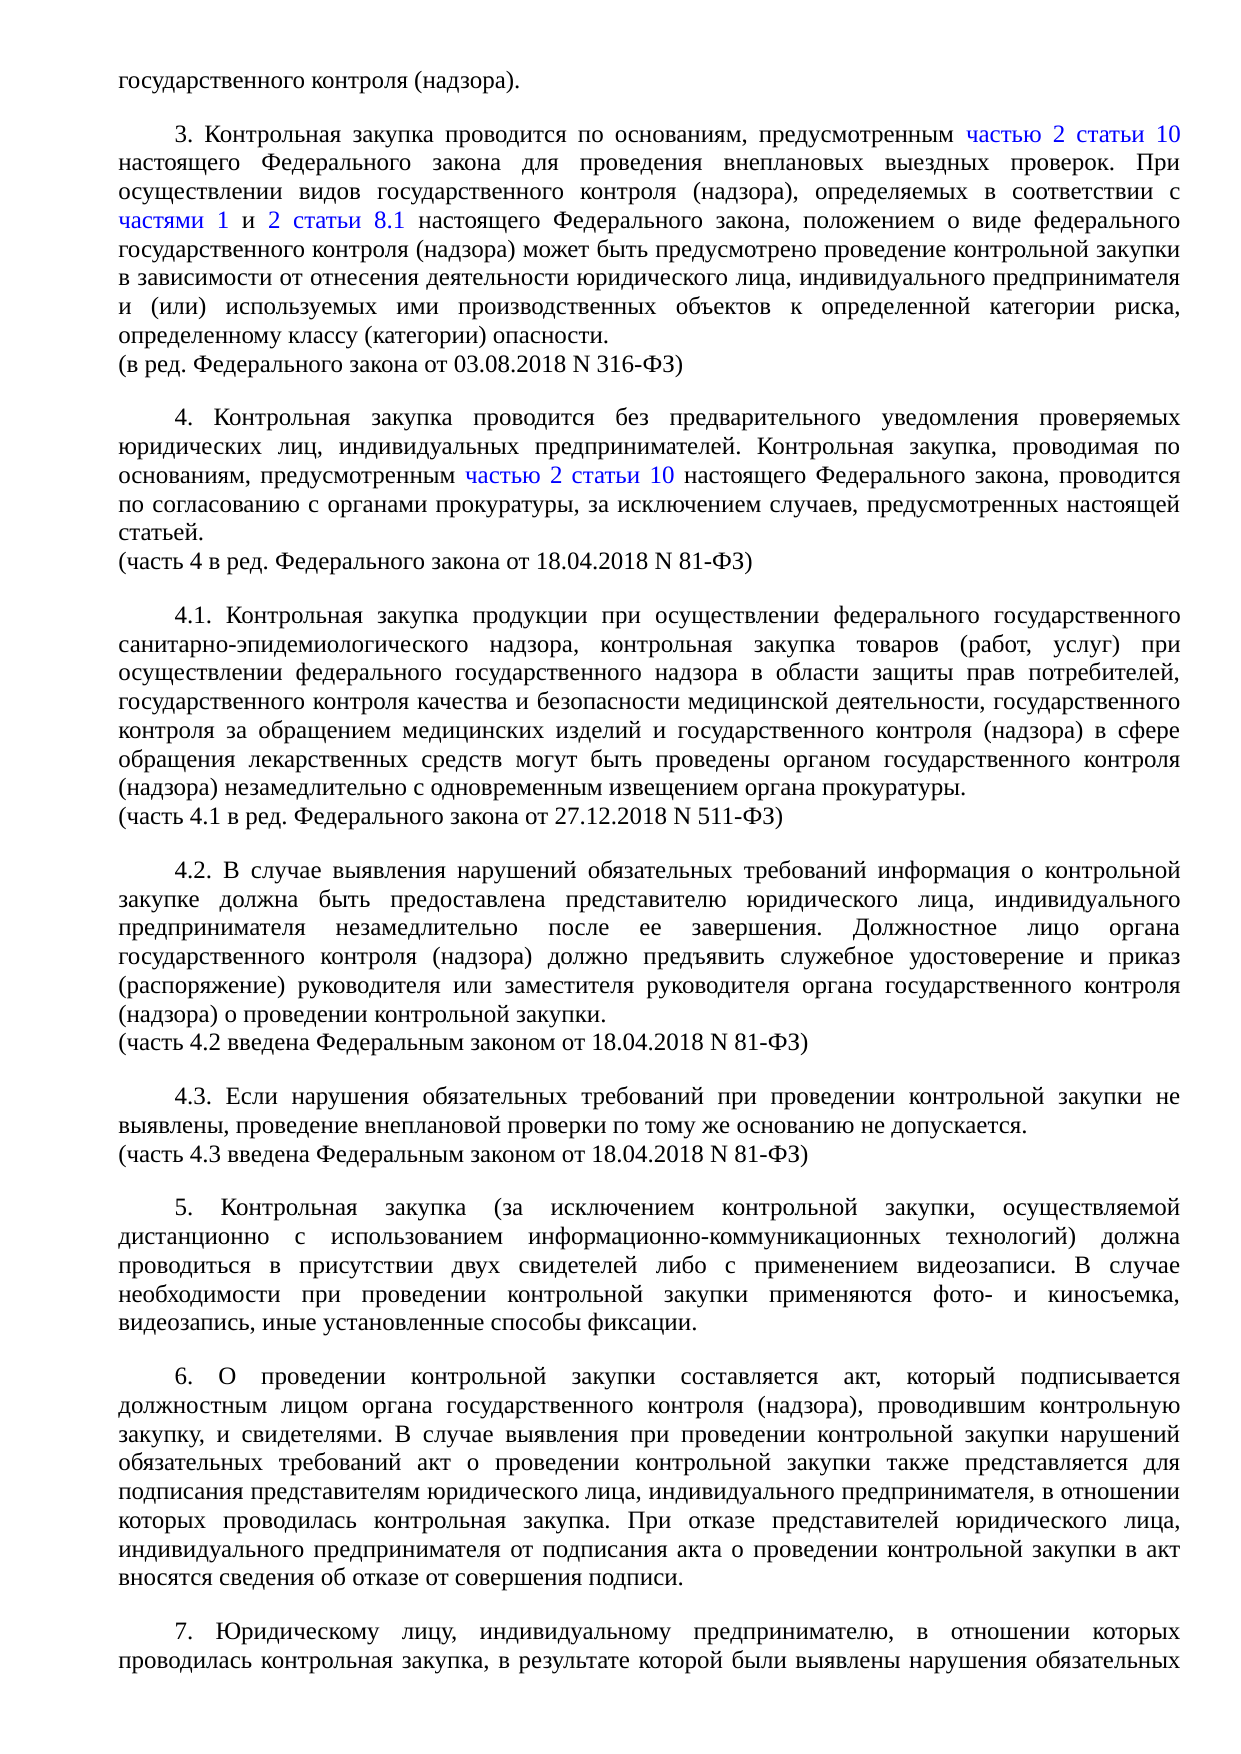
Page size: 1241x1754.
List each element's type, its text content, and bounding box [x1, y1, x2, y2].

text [118, 1616, 1181, 1674]
text (в ред. Федерального закона от 03.08.2018 N 316-ФЗ) [118, 349, 1181, 377]
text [118, 65, 1181, 94]
text 4.2. В случае выявления нарушений обязательных требований информация о контрольной закупке должна быть предоставлена представителю юридического лица, индивидуального предпринимателя незамедлительно после ее завершения. Должностное лицо органа государственного контроля (надзора) должно предъявить служебное удостоверение и приказ (распоряжение) руководителя или заместителя руководителя органа государственного контроля (надзора) о проведении контрольной закупки. [118, 855, 1181, 1027]
text 4.3. Если нарушения обязательных требований при проведении контрольной закупки не выявлены, проведение внеплановой проверки по тому же основанию не допускается. [118, 1081, 1181, 1139]
text 4. Контрольная закупка проводится без предварительного уведомления проверяемых юридических лиц, индивидуальных предпринимателей. Контрольная закупка, проводимая по основаниям, предусмотренным частью 2 статьи 10 настоящего Федерального закона, проводится по согласованию с органами прокуратуры, за исключением случаев, предусмотренных настоящей статьей. [118, 402, 1181, 546]
text 3. Контрольная закупка проводится по основаниям, предусмотренным частью 2 статьи 10 настоящего Федерального закона для проведения внеплановых выездных проверок. При осуществлении видов государственного контроля (надзора), определяемых в соответствии с частями 1 и 2 статьи 8.1 настоящего Федерального закона, положением о виде федерального государственного контроля (надзора) может быть предусмотрено проведение контрольной закупки в зависимости от отнесения деятельности юридического лица, индивидуального предпринимателя и (или) используемых ими производственных объектов к определенной категории риска, определенному классу (категории) опасности. [118, 119, 1181, 349]
text (часть 4.2 введена Федеральным законом от 18.04.2018 N 81-ФЗ) [118, 1027, 1181, 1056]
text (часть 4 в ред. Федерального закона от 18.04.2018 N 81-ФЗ) [118, 546, 1181, 575]
text 6. О проведении контрольной закупки составляется акт, который подписывается должностным лицом органа государственного контроля (надзора), проводившим контрольную закупку, и свидетелями. В случае выявления при проведении контрольной закупки нарушений обязательных требований акт о проведении контрольной закупки также представляется для подписания представителям юридического лица, индивидуального предпринимателя, в отношении которых проводилась контрольная закупка. При отказе представителей юридического лица, индивидуального предпринимателя от подписания акта о проведении контрольной закупки в акт вносятся сведения об отказе от совершения подписи. [118, 1361, 1181, 1591]
text (часть 4.1 в ред. Федерального закона от 27.12.2018 N 511-ФЗ) [118, 801, 1181, 830]
text 4.1. Контрольная закупка продукции при осуществлении федерального государственного санитарно-эпидемиологического надзора, контрольная закупка товаров (работ, услуг) при осуществлении федерального государственного надзора в области защиты прав потребителей, государственного контроля качества и безопасности медицинской деятельности, государственного контроля за обращением медицинских изделий и государственного контроля (надзора) в сфере обращения лекарственных средств могут быть проведены органом государственного контроля (надзора) незамедлительно с одновременным извещением органа прокуратуры. [118, 600, 1181, 801]
text (часть 4.3 введена Федеральным законом от 18.04.2018 N 81-ФЗ) [118, 1139, 1181, 1167]
text 5. Контрольная закупка (за исключением контрольной закупки, осуществляемой дистанционно с использованием информационно-коммуникационных технологий) должна проводиться в присутствии двух свидетелей либо с применением видеозаписи. В случае необходимости при проведении контрольной закупки применяются фото- и киносъемка, видеозапись, иные установленные способы фиксации. [118, 1192, 1181, 1336]
